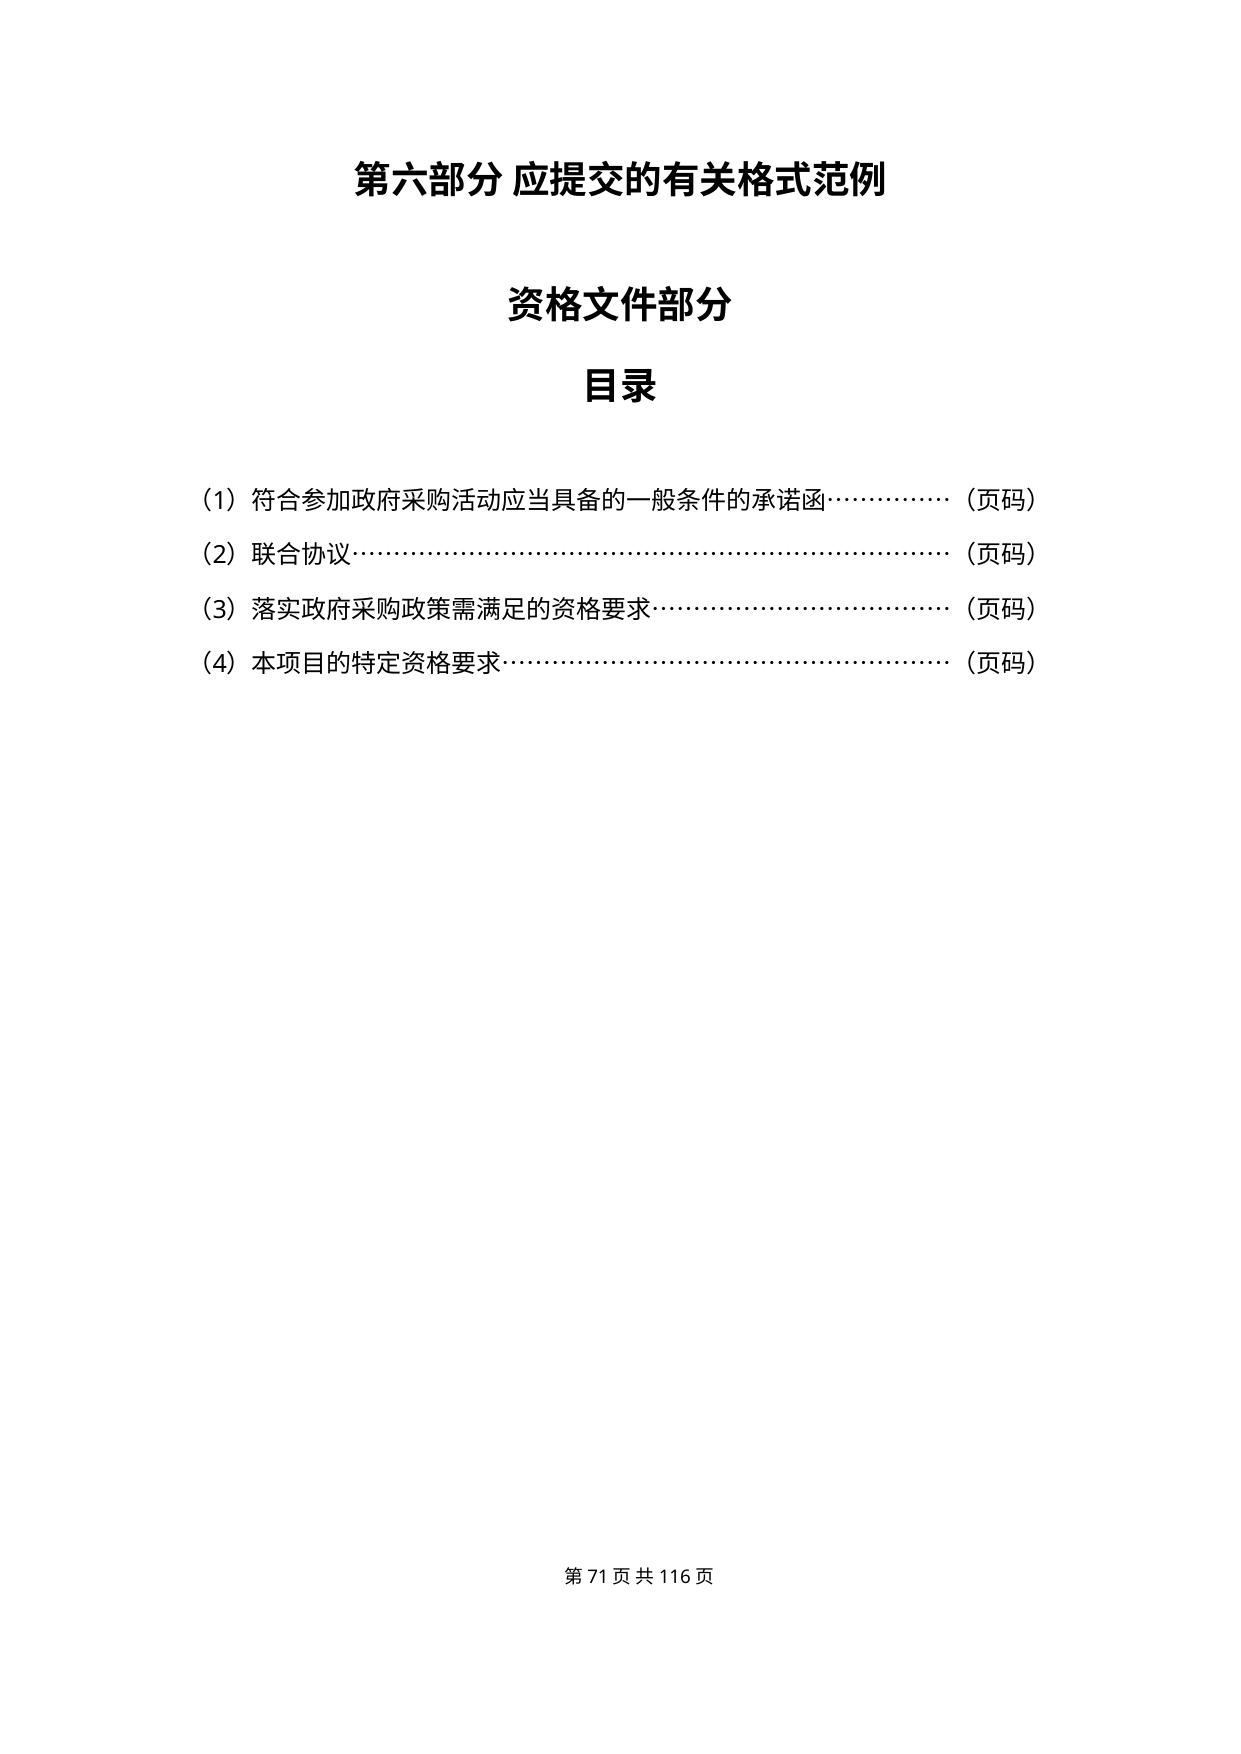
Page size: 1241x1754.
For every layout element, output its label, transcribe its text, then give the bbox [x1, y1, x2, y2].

text （1）符合参加政府采购活动应当具备的一般条件的承诺函……………（页码） [187, 480, 1053, 517]
text 目录 [187, 356, 1053, 410]
text （4）本项目的特定资格要求………………………………………………（页码） [187, 643, 1053, 680]
text （3）落实政府采购政策需满足的资格要求………………………………（页码） [187, 589, 1053, 625]
text （2）联合协议………………………………………………………………（页码） [187, 535, 1053, 571]
subtitle 第六部分 应提交的有关格式范例 [187, 150, 1053, 204]
subtitle 资格文件部分 [187, 274, 1053, 329]
